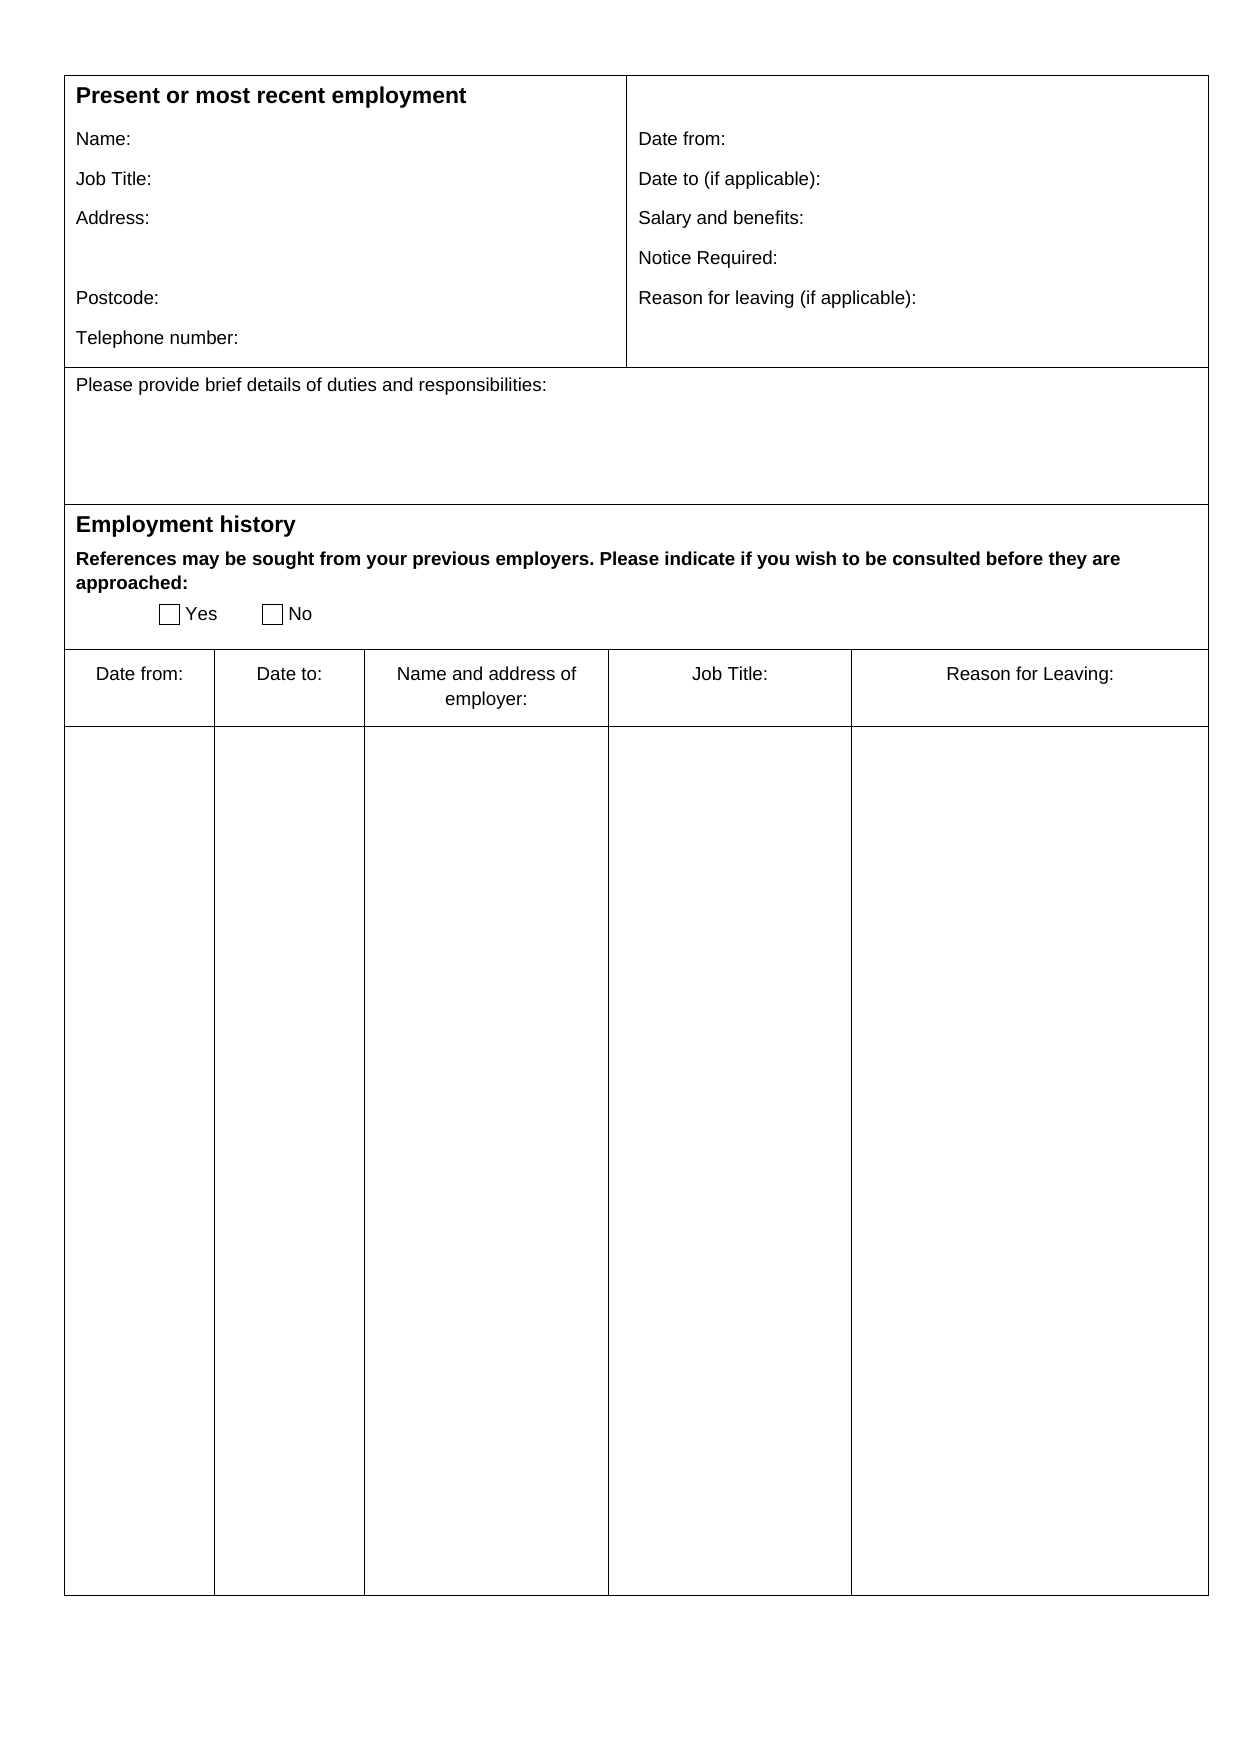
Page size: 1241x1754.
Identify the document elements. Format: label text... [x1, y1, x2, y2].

table_cell Date to: [215, 650, 364, 726]
table_cell Please provide brief details of duties and responsibilities: [65, 368, 1208, 503]
table_cell [609, 727, 851, 1595]
table_cell [65, 727, 214, 1595]
table_cell [365, 727, 608, 1595]
table_cell [852, 727, 1208, 1595]
table_cell Present or most recent employment Name: Job Title: Address: Postcode: Telephone number: [65, 76, 626, 367]
table_cell Date from: Date to (if applicable): Salary and benefits: Notice Required: Reason for leaving (if applicable): [627, 76, 1208, 367]
table_cell [215, 727, 364, 1595]
table_cell Employment history References may be sought from your previous employers. Please indicate if you wish to be consulted before they are approached: Yes No [65, 505, 1208, 649]
table_cell Date from: [65, 650, 214, 726]
table_cell Name and address of employer: [365, 650, 608, 726]
table_cell Reason for Leaving: [852, 650, 1208, 726]
table_cell Job Title: [609, 650, 851, 726]
